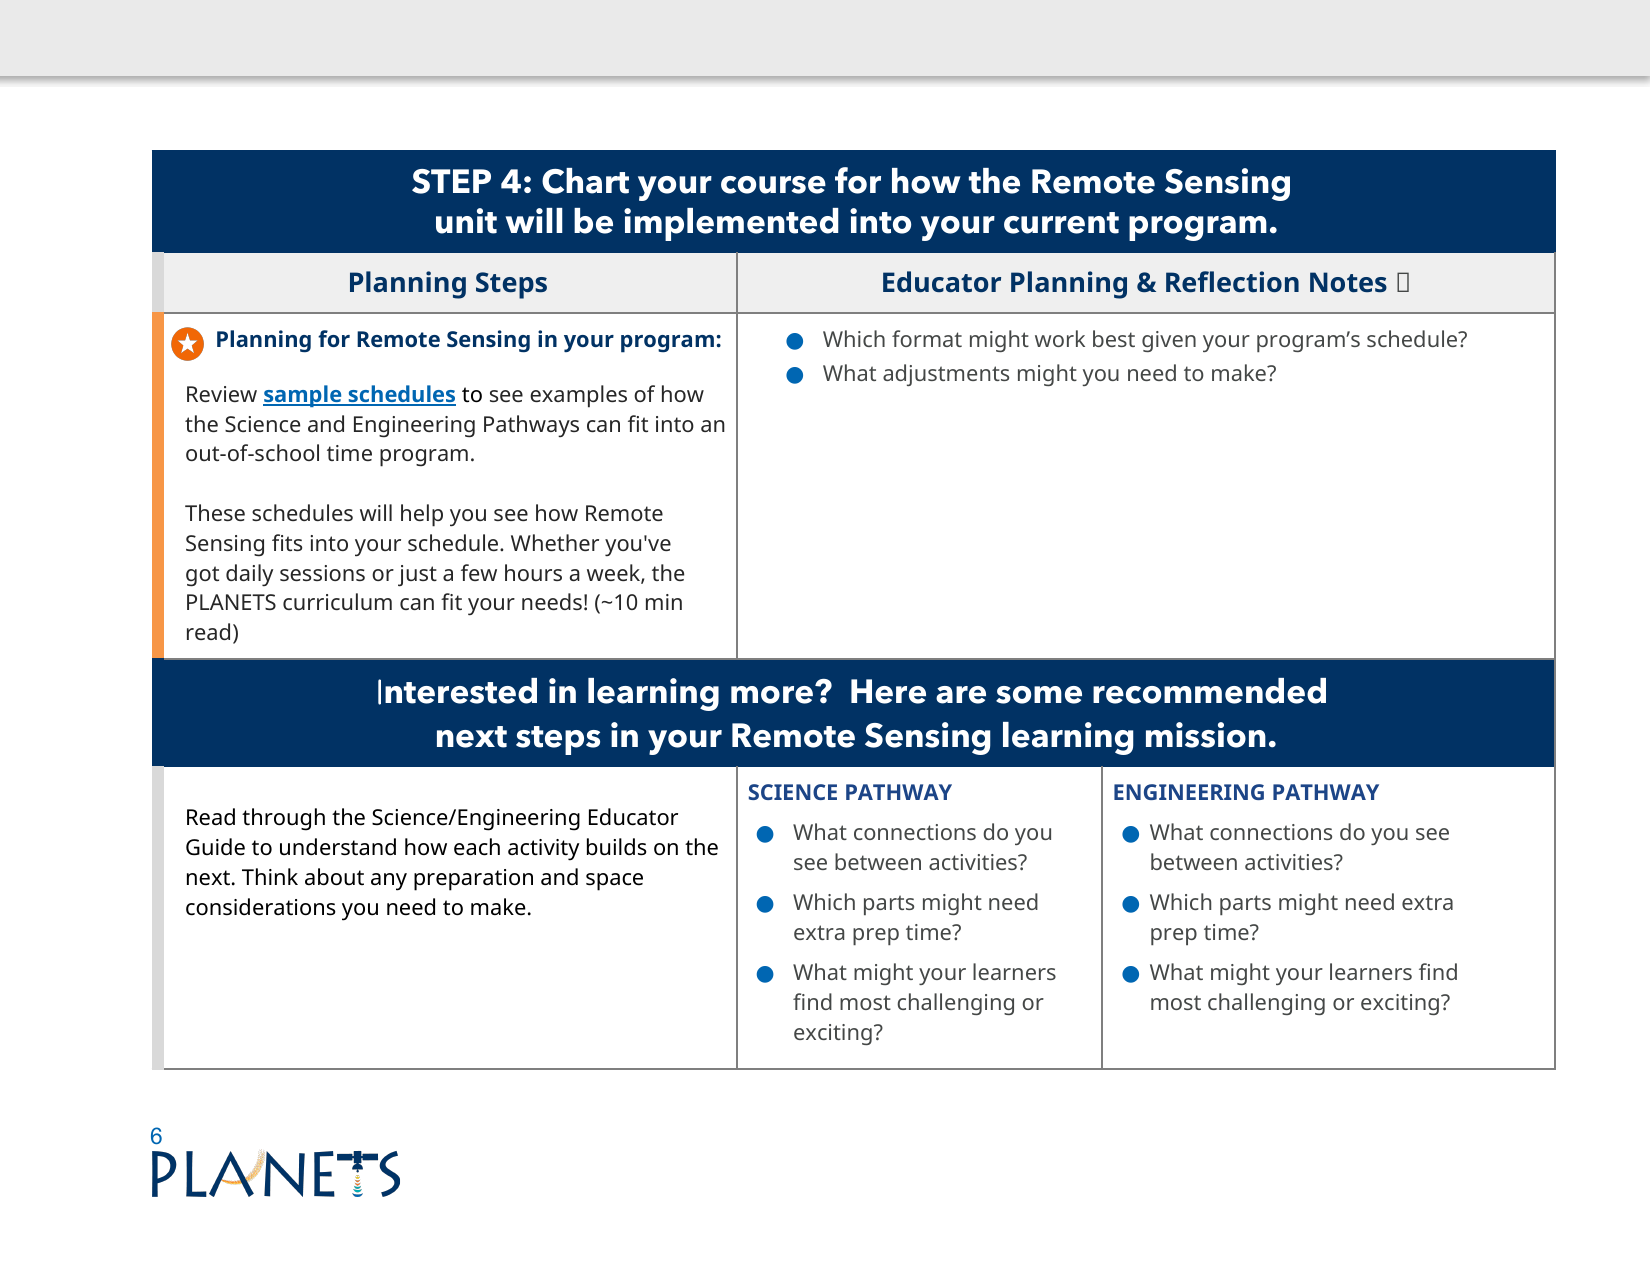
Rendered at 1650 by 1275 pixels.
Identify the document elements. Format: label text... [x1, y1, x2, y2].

picture [150, 1149, 400, 1197]
table_cell Which format might work best given your program’s schedule? What adjustments might you need to make? [738, 314, 1554, 657]
picture [167, 324, 208, 365]
table_cell Educator Planning & Reflection Notes 📝 [738, 253, 1554, 312]
table_cell ENGINEERING PATHWAY What connections do you see between activities? Which parts might need extra prep time? What might your learners find most challenging or exciting? [1103, 767, 1554, 1068]
table_cell Read through the Science/Engineering Educator Guide to understand how each activity builds on the next. Think about any preparation and space considerations you need to make. [164, 767, 736, 1068]
table_cell Interested in learning more? Here are some recommended next steps in your Remote Sensing learning mission. [164, 660, 1554, 766]
table_header STEP 4: Chart your course for how the Remote Sensing unit will be implemented into your current program. [164, 151, 1555, 252]
table_cell SCIENCE PATHWAY What connections do you see between activities? Which parts might need extra prep time? What might your learners find most challenging or exciting? [738, 767, 1101, 1068]
table_cell Planning Steps [164, 253, 736, 312]
table_cell Planning for Remote Sensing in your program: Review sample schedules to see examples of how the Science and Engineering Pathways can fit into an out-of-school time program. These schedules will help you see how Remote Sensing fits into your schedule. Whether you've got daily sessions or just a few hours a week, the PLANETS curriculum can fit your needs! (~10 min read) [164, 314, 736, 657]
